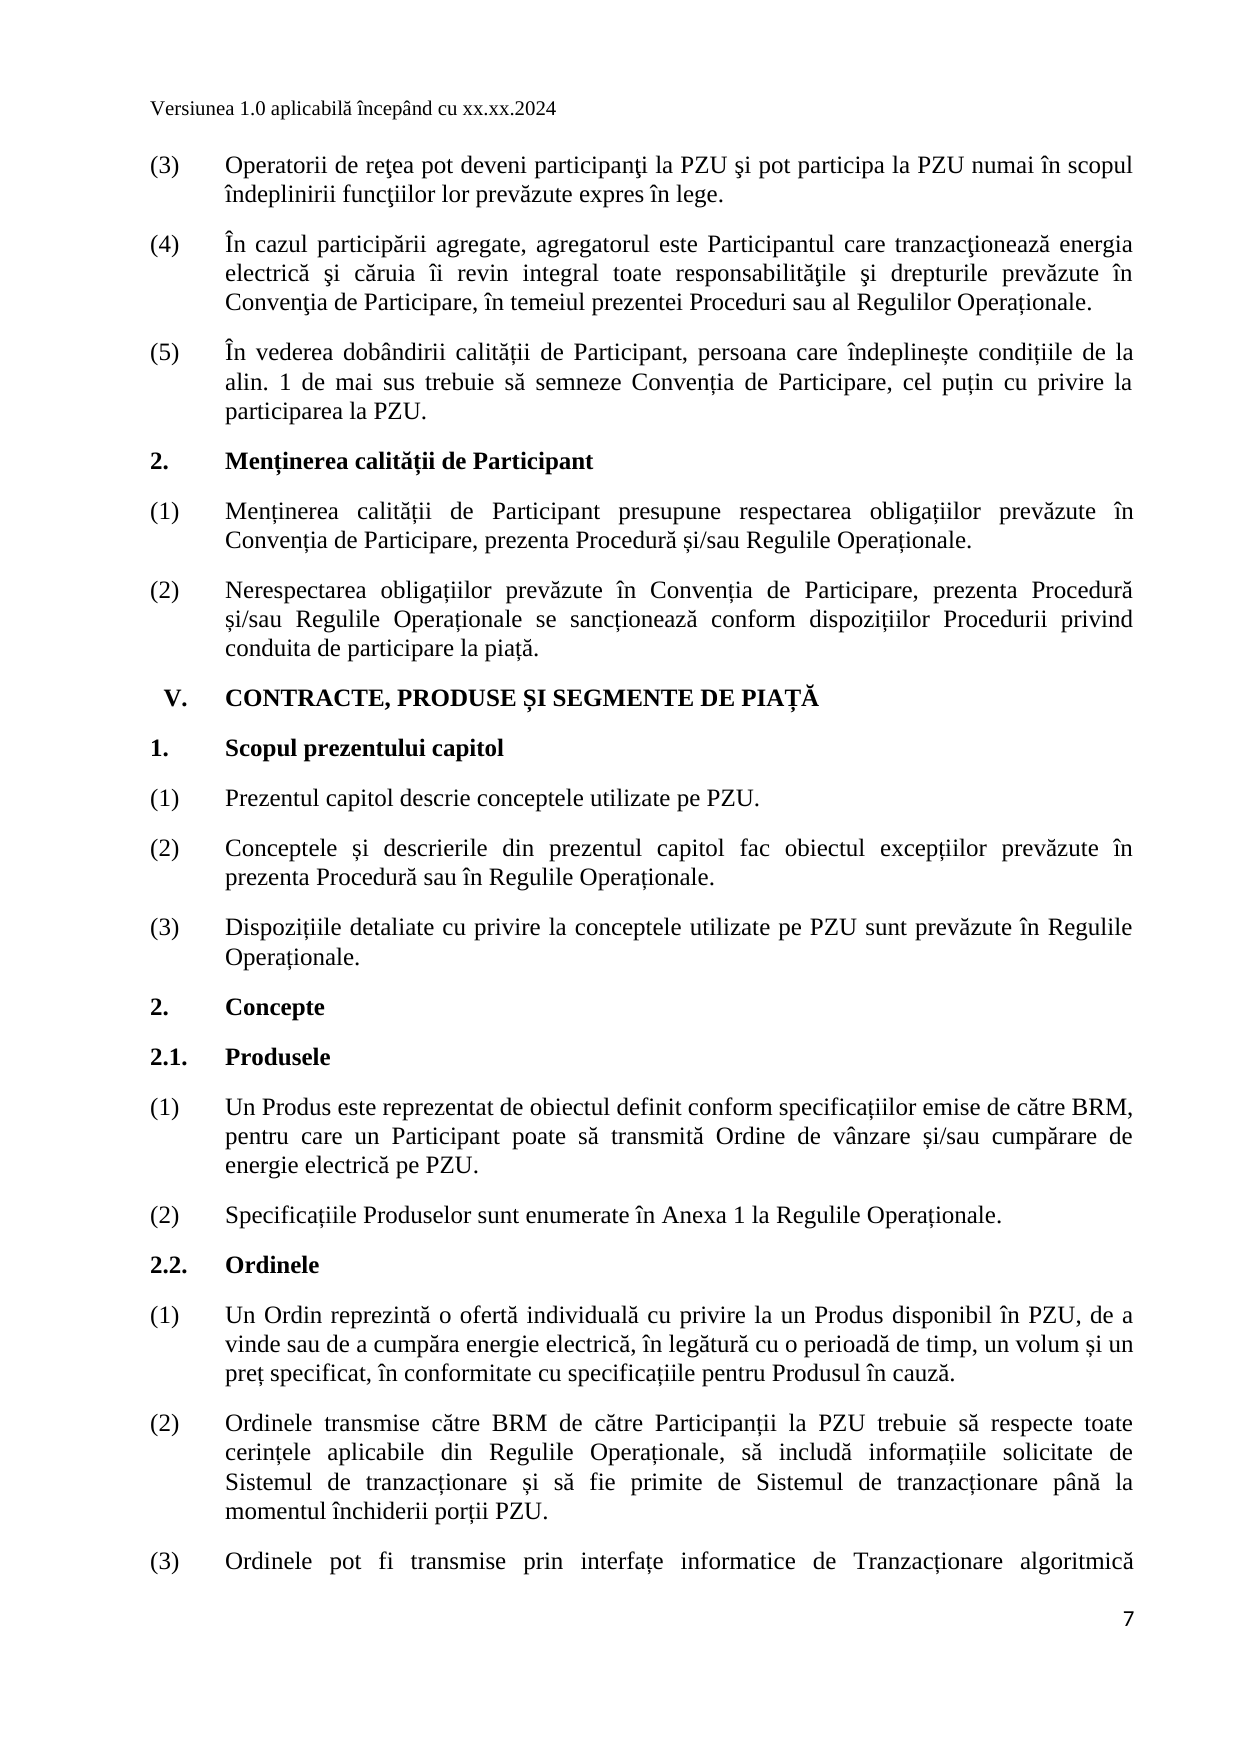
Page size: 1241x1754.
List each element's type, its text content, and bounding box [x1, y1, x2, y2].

list Menținerea calității de Participant presupune respectarea obligațiilor prevăzute în Convenția de Participare, prezenta Procedură și/sau Regulile Operaționale. [150, 496, 1134, 554]
list În cazul participării agregate, agregatorul este Participantul care tranzacţionează energia electrică şi căruia îi revin integral toate responsabilităţile şi drepturile prevăzute în Convenţia de Participare, în temeiul prezentei Proceduri sau al Regulilor Operaționale. [150, 229, 1134, 317]
list Specificațiile Produselor sunt enumerate în Anexa 1 la Regulile Operaționale. [150, 1200, 1134, 1229]
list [150, 1546, 1134, 1575]
list Conceptele și descrierile din prezentul capitol fac obiectul excepțiilor prevăzute în prezenta Procedură sau în Regulile Operaționale. [150, 833, 1134, 892]
list Ordinele transmise către BRM de către Participanții la PZU trebuie să respecte toate cerințele aplicabile din Regulile Operaționale, să includă informațiile solicitate de Sistemul de tranzacționare și să fie primite de Sistemul de tranzacționare până la momentul închiderii porții PZU. [150, 1408, 1134, 1525]
list Nerespectarea obligațiilor prevăzute în Convenția de Participare, prezenta Procedură și/sau Regulile Operaționale se sancționează conform dispozițiilor Procedurii privind conduita de participare la piață. [150, 575, 1134, 662]
list Un Produs este reprezentat de obiectul definit conform specificațiilor emise de către BRM, pentru care un Participant poate să transmită Ordine de vânzare și/sau cumpărare de energie electrică pe PZU. [150, 1092, 1134, 1179]
list Concepte [150, 992, 1134, 1021]
list Un Ordin reprezintă o ofertă individuală cu privire la un Produs disponibil în PZU, de a vinde sau de a cumpăra energie electrică, în legătură cu o perioadă de timp, un volum și un preț specificat, în conformitate cu specificațiile pentru Produsul în cauză. [150, 1300, 1134, 1387]
list Scopul prezentului capitol [150, 733, 1134, 762]
list Produsele [150, 1042, 1134, 1071]
list Dispozițiile detaliate cu privire la conceptele utilizate pe PZU sunt prevăzute în Regulile Operaționale. [150, 912, 1134, 971]
list Contracte, produse și segmente de piață [187, 683, 1134, 712]
list Prezentul capitol descrie conceptele utilizate pe PZU. [150, 783, 1134, 812]
list Menținerea calității de Participant [150, 446, 1134, 475]
list În vederea dobândirii calității de Participant, persoana care îndeplinește condițiile de la alin. 1 de mai sus trebuie să semneze Convenția de Participare, cel puțin cu privire la participarea la PZU. [150, 337, 1134, 425]
list Operatorii de reţea pot deveni participanţi la PZU şi pot participa la PZU numai în scopul îndeplinirii funcţiilor lor prevăzute expres în lege. [150, 150, 1134, 208]
list Ordinele [150, 1250, 1134, 1279]
